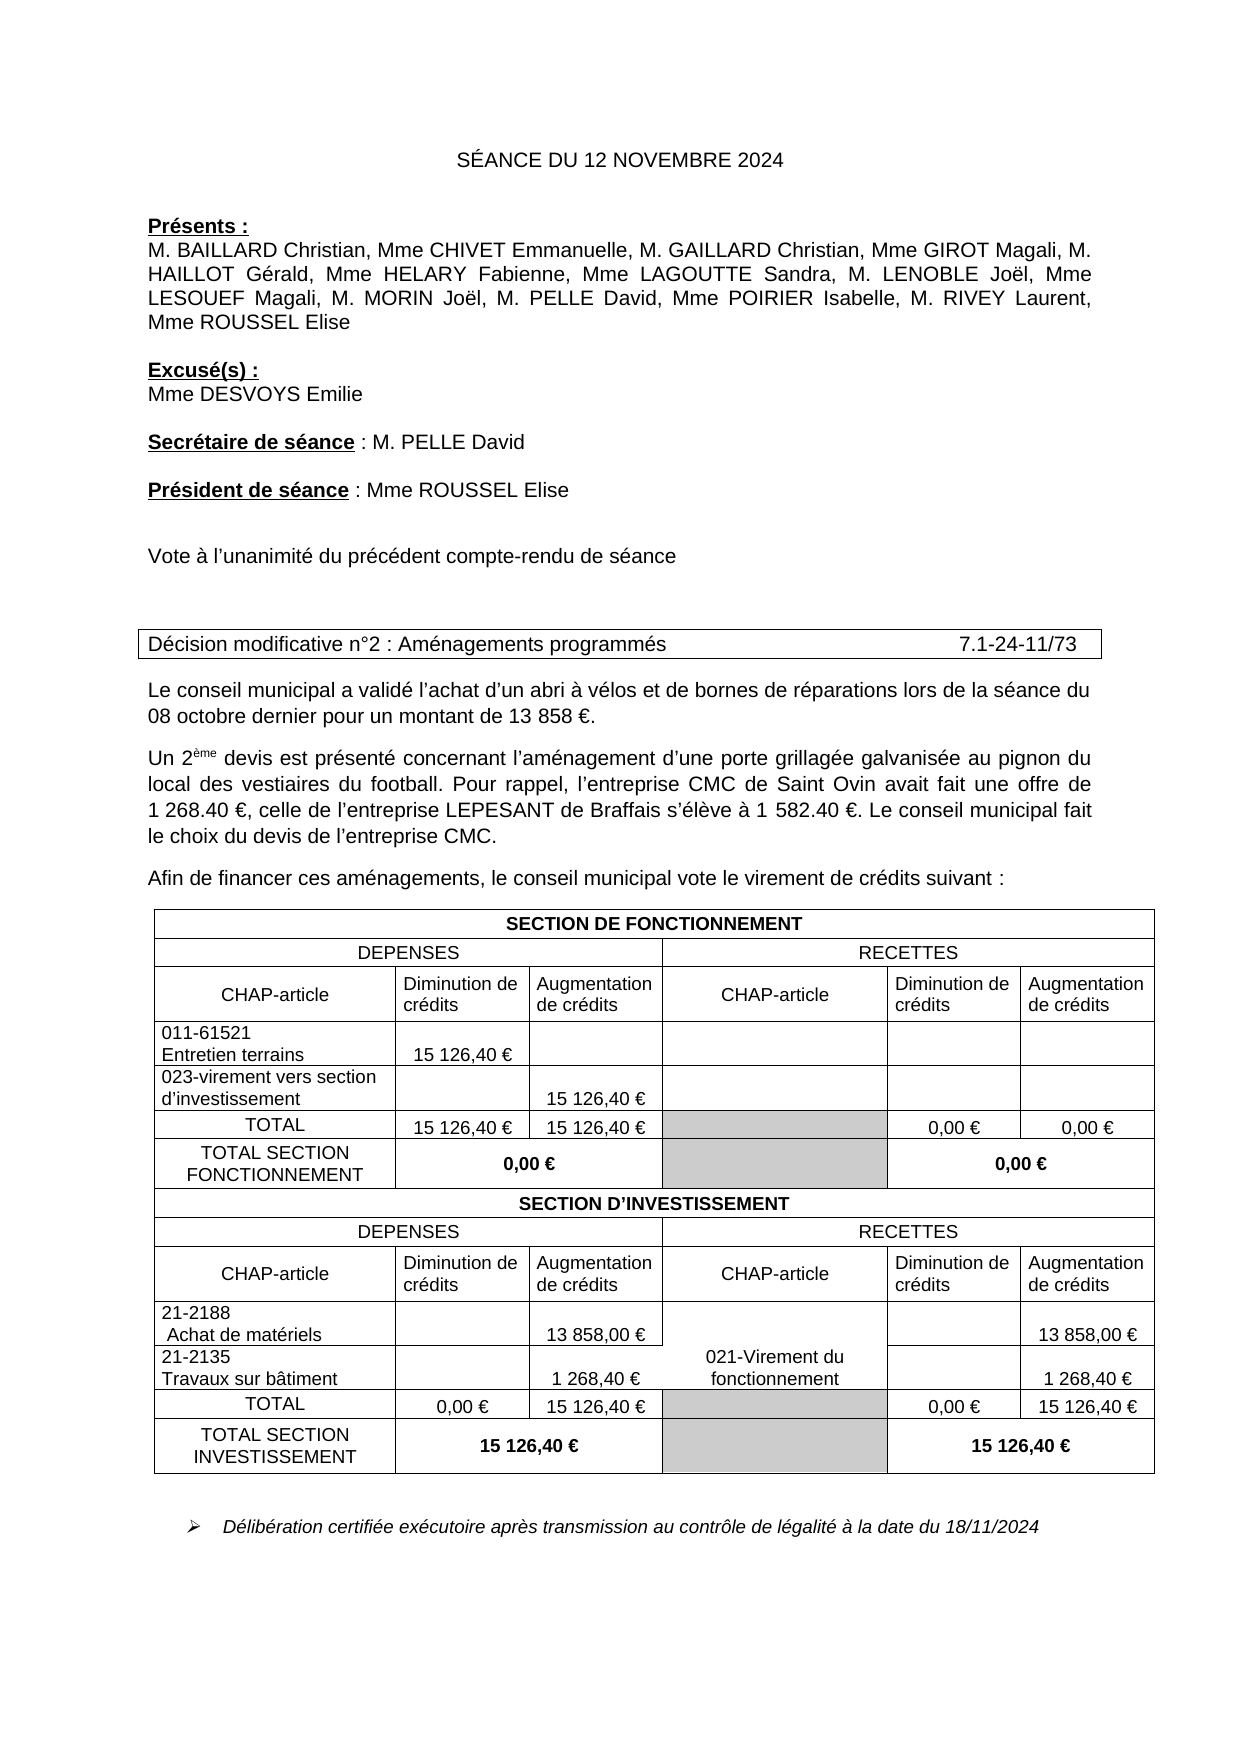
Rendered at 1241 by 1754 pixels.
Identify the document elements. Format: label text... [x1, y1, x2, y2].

table_cell 0,00 € [1021, 1111, 1154, 1138]
text Président de séance : Mme ROUSSEL Elise [148, 478, 1093, 502]
table_cell [530, 1022, 662, 1065]
table_cell Diminution de crédits [888, 1247, 1020, 1301]
table_cell 15 126,40 € [396, 1111, 529, 1138]
table_cell [663, 1066, 887, 1109]
table_cell 15 126,40 € [530, 1390, 662, 1418]
text Vote à l’unanimité du précédent compte-rendu de séance [148, 544, 1093, 568]
table_cell TOTAL SECTION FONCTIONNEMENT [155, 1139, 395, 1188]
table_cell Augmentation de crédits [1021, 1247, 1154, 1301]
table_cell 0,00 € [888, 1139, 1154, 1188]
table_cell Diminution de crédits [888, 967, 1020, 1021]
table_cell Augmentation de crédits [530, 1247, 662, 1301]
table_cell 15 126,40 € [1021, 1390, 1154, 1418]
table_cell [888, 1346, 1020, 1389]
table_cell 13 858,00 € [1021, 1302, 1154, 1345]
table_cell Diminution de crédits [396, 1247, 529, 1301]
text M. BAILLARD Christian, Mme CHIVET Emmanuelle, M. GAILLARD Christian, Mme GIROT Magali, M. HAILLOT Gérald, Mme HELARY Fabienne, Mme LAGOUTTE Sandra, M. LENOBLE Joël, Mme LESOUEF Magali, M. MORIN Joël, M. PELLE David, Mme POIRIER Isabelle, M. RIVEY Laurent, Mme ROUSSEL Elise [148, 238, 1093, 334]
table_cell [888, 1066, 1020, 1109]
text Excusé(s) : [148, 358, 1093, 382]
text Présents : [148, 214, 1093, 238]
text Décision modificative n°2 : Aménagements programmés 7.1-24-11/73 [139, 630, 1101, 658]
text Le conseil municipal a validé l’achat d’un abri à vélos et de bornes de réparations lors de la séance du 08 octobre dernier pour un montant de 13 858 €. [148, 678, 1093, 728]
list Délibération certifiée exécutoire après transmission au contrôle de légalité à la date du 18/11/2024 [185, 1516, 1093, 1538]
table_cell 0,00 € [396, 1139, 662, 1188]
table_cell [663, 1139, 887, 1188]
table_cell Augmentation de crédits [530, 967, 662, 1021]
table_cell DEPENSES [155, 1218, 662, 1246]
table_cell 15 126,40 € [396, 1419, 662, 1472]
table_cell DEPENSES [155, 939, 662, 966]
table_cell 0,00 € [396, 1390, 529, 1418]
table_cell 21-2135 Travaux sur bâtiment [155, 1346, 395, 1389]
table_cell Augmentation de crédits [1021, 967, 1154, 1021]
table_cell RECETTES [663, 939, 1154, 966]
table_cell 1 268,40 € [530, 1346, 662, 1389]
table_cell 15 126,40 € [530, 1066, 662, 1109]
text Mme DESVOYS Emilie [148, 382, 1093, 406]
table_cell [663, 1111, 887, 1138]
table_cell 21-2188 Achat de matériels [155, 1302, 395, 1345]
table_cell 011-61521 Entretien terrains [155, 1022, 395, 1065]
table_cell [663, 1022, 887, 1065]
table_cell CHAP-article [663, 1247, 887, 1301]
table_cell Diminution de crédits [396, 967, 529, 1021]
text Secrétaire de séance : M. PELLE David [148, 430, 1093, 454]
text SÉANCE DU 12 NOVEMBRE 2024 [148, 148, 1093, 172]
table_header SECTION DE FONCTIONNEMENT [155, 910, 1154, 937]
table_cell SECTION D’INVESTISSEMENT [155, 1189, 1154, 1217]
table_cell CHAP-article [155, 1247, 395, 1301]
table_cell CHAP-article [155, 967, 395, 1021]
table_cell 15 126,40 € [530, 1111, 662, 1138]
table_cell [1021, 1066, 1154, 1109]
table_cell RECETTES [663, 1218, 1154, 1246]
table_cell 15 126,40 € [888, 1419, 1154, 1472]
table_cell [396, 1346, 529, 1389]
table_cell 15 126,40 € [396, 1022, 529, 1065]
table_cell 0,00 € [888, 1111, 1020, 1138]
table_cell 0,00 € [888, 1390, 1020, 1418]
table_cell [396, 1066, 529, 1109]
text Afin de financer ces aménagements, le conseil municipal vote le virement de crédits suivant : [148, 866, 1093, 890]
table_cell TOTAL [155, 1390, 395, 1418]
table_cell CHAP-article [663, 967, 887, 1021]
table_cell [888, 1022, 1020, 1065]
table_cell TOTAL SECTION INVESTISSEMENT [155, 1419, 395, 1472]
table_cell [396, 1302, 529, 1345]
table_cell 023-virement vers section d’investissement [155, 1066, 395, 1109]
table_cell 13 858,00 € [530, 1302, 662, 1345]
table_cell [888, 1302, 1020, 1345]
table_cell [1021, 1022, 1154, 1065]
text Un 2ème devis est présenté concernant l’aménagement d’une porte grillagée galvanisée au pignon du local des vestiaires du football. Pour rappel, l’entreprise CMC de Saint Ovin avait fait une offre de 1 268.40 €, celle de l’entreprise LEPESANT de Braffais s’élève à 1 582.40 €. Le conseil municipal fait le choix du devis de l’entreprise CMC. [148, 746, 1093, 848]
table_cell 1 268,40 € [1021, 1346, 1154, 1389]
table_cell [663, 1419, 887, 1472]
table_cell [663, 1390, 887, 1418]
table_cell TOTAL [155, 1111, 395, 1138]
table_cell 021-Virement du fonctionnement [663, 1302, 887, 1389]
